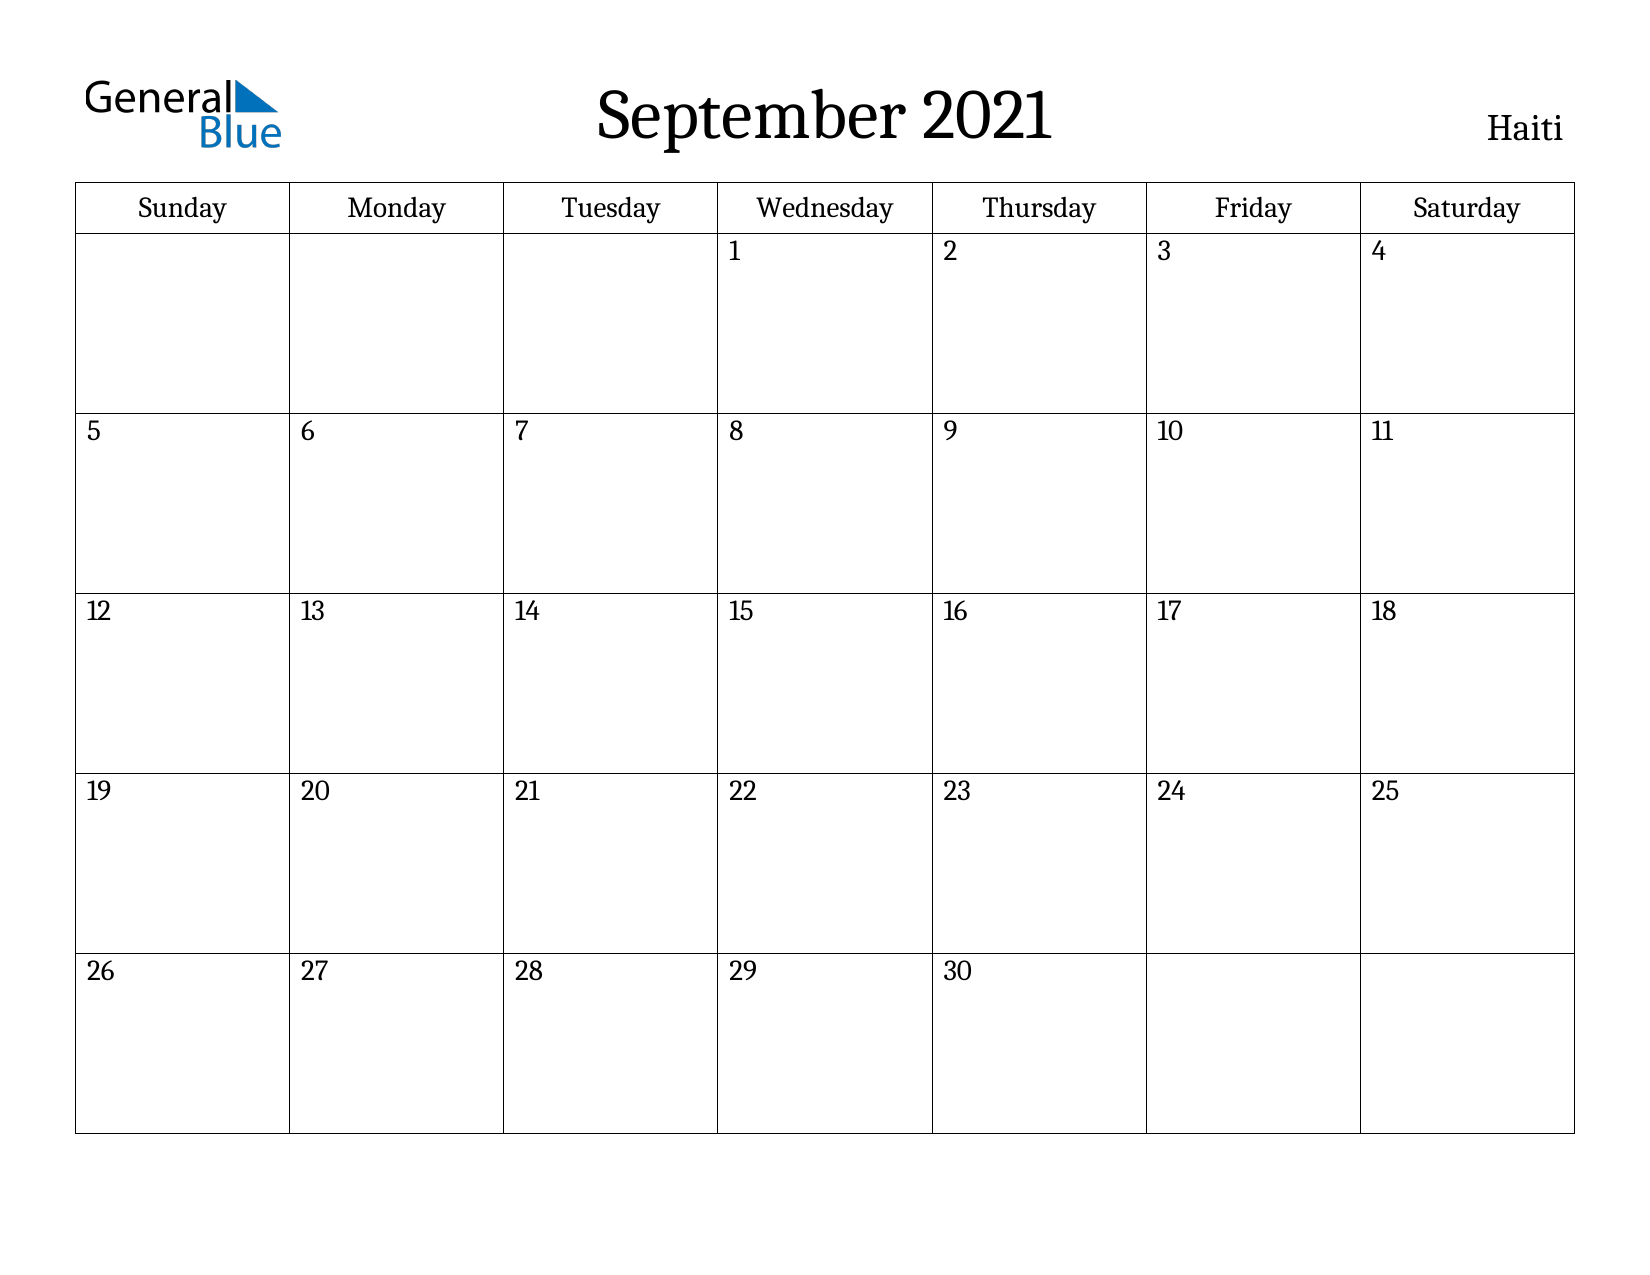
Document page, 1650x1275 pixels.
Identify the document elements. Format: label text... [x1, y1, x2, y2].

table_cell [1361, 627, 1574, 773]
table_cell 20 [290, 774, 503, 807]
table_cell 11 [1361, 414, 1574, 447]
table_cell 9 [933, 414, 1146, 447]
table_cell 14 [504, 594, 717, 627]
table_cell [933, 627, 1146, 773]
table_cell [504, 627, 717, 773]
table_cell [290, 448, 503, 593]
table_cell Tuesday [504, 183, 717, 233]
table_cell [76, 808, 289, 953]
table_cell 1 [718, 234, 932, 267]
table_cell 3 [1147, 234, 1360, 267]
table_cell [290, 234, 503, 267]
table_cell [1147, 627, 1360, 773]
table_cell 4 [1361, 234, 1574, 267]
table_cell [290, 627, 503, 773]
table_cell [718, 808, 932, 953]
table_cell 17 [1147, 594, 1360, 627]
table_cell 25 [1361, 774, 1574, 807]
table_cell [933, 808, 1146, 953]
table_cell [1147, 267, 1360, 413]
table_cell [933, 267, 1146, 413]
table_cell 27 [290, 954, 503, 987]
table_cell [933, 988, 1146, 1133]
table_cell [1361, 954, 1574, 987]
table_cell [1147, 808, 1360, 953]
table_header Haiti [1146, 75, 1574, 182]
table_cell 12 [76, 594, 289, 627]
table_cell 24 [1147, 774, 1360, 807]
table_header September 2021 [504, 75, 1146, 182]
table_cell [290, 988, 503, 1133]
table_cell 8 [718, 414, 932, 447]
table_cell [76, 988, 289, 1133]
table_cell [1147, 954, 1360, 987]
table_cell 10 [1147, 414, 1360, 447]
table_cell 18 [1361, 594, 1574, 627]
table_cell [504, 267, 717, 413]
table_cell 2 [933, 234, 1146, 267]
table_cell 16 [933, 594, 1146, 627]
table_cell [76, 234, 289, 267]
table_cell 30 [933, 954, 1146, 987]
picture [86, 80, 281, 148]
table_cell 15 [718, 594, 932, 627]
table_cell 6 [290, 414, 503, 447]
table_cell [1361, 988, 1574, 1133]
table_cell [1147, 988, 1360, 1133]
table_cell 7 [504, 414, 717, 447]
table_cell [1361, 808, 1574, 953]
table_cell 13 [290, 594, 503, 627]
table_cell 23 [933, 774, 1146, 807]
table_cell 21 [504, 774, 717, 807]
table_cell [76, 267, 289, 413]
table_cell 28 [504, 954, 717, 987]
table_cell 5 [76, 414, 289, 447]
table_cell 22 [718, 774, 932, 807]
table_cell [504, 988, 717, 1133]
table_cell [504, 448, 717, 593]
table_cell [76, 448, 289, 593]
table_cell [290, 267, 503, 413]
table_cell Wednesday [718, 183, 932, 233]
table_cell [933, 448, 1146, 593]
table_cell 19 [76, 774, 289, 807]
table_cell [718, 267, 932, 413]
table_cell Sunday [76, 183, 289, 233]
table_cell Thursday [933, 183, 1146, 233]
table_cell [718, 448, 932, 593]
table_cell Saturday [1361, 183, 1574, 233]
table_cell 26 [76, 954, 289, 987]
table_cell 29 [718, 954, 932, 987]
table_cell [718, 627, 932, 773]
table_cell [76, 627, 289, 773]
table_header [76, 75, 503, 182]
table_cell [1361, 448, 1574, 593]
table_cell [1147, 448, 1360, 593]
table_cell [1361, 267, 1574, 413]
table_cell [504, 234, 717, 267]
table_cell [290, 808, 503, 953]
table_cell [504, 808, 717, 953]
table_cell [718, 988, 932, 1133]
table_cell Friday [1147, 183, 1360, 233]
table_cell Monday [290, 183, 503, 233]
